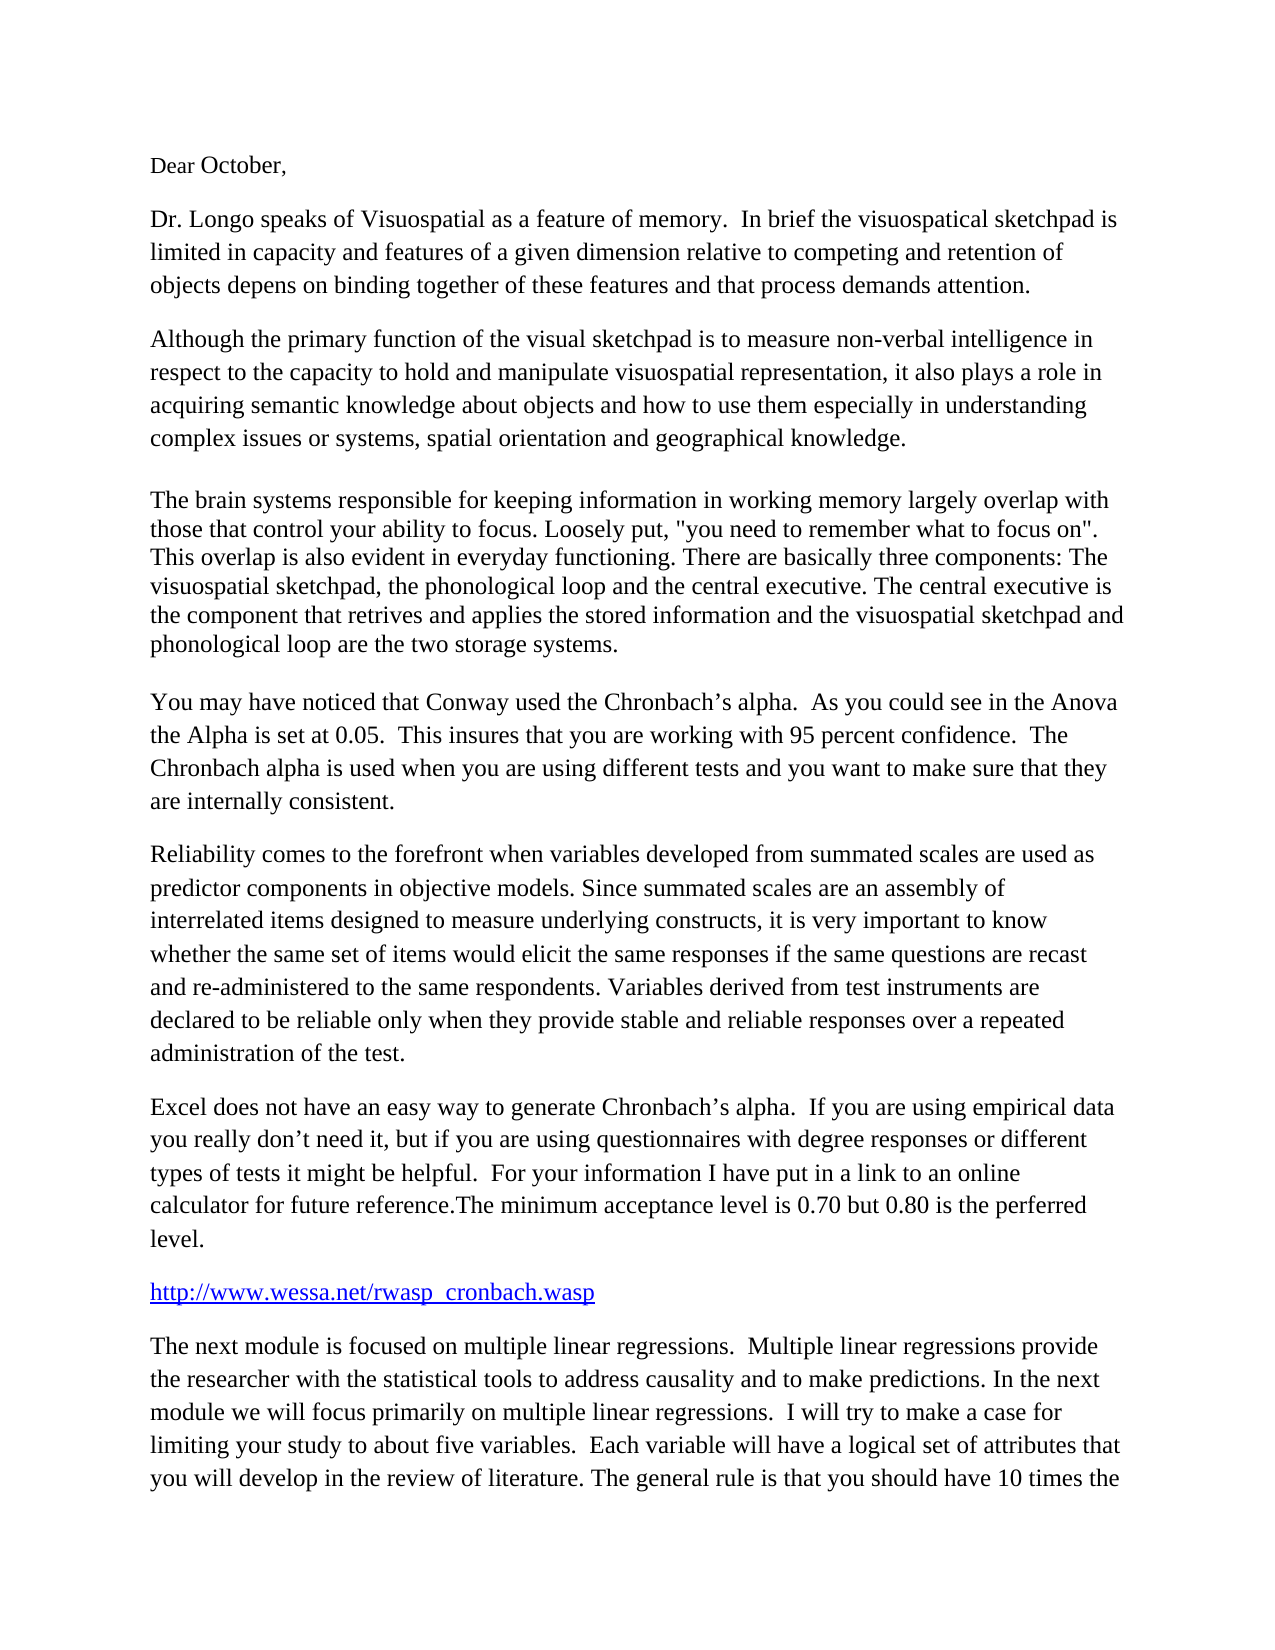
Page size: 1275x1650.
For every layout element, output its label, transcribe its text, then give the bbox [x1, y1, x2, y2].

text You may have noticed that Conway used the Chronbach’s alpha. As you could see in the Anova the Alpha is set at 0.05. This insures that you are working with 95 percent confidence. The Chronbach alpha is used when you are using different tests and you want to make sure that they are internally consistent. [150, 687, 1125, 814]
text Excel does not have an easy way to generate Chronbach’s alpha. If you are using empirical data you really don’t need it, but if you are using questionnaires with degree responses or different types of tests it might be helpful. For your information I have put in a link to an online calculator for future reference.The minimum acceptance level is 0.70 but 0.80 is the perferred level. [150, 1092, 1125, 1252]
text Dr. Longo speaks of Visuospatial as a feature of memory. In brief the visuospatical sketchpad is limited in capacity and features of a given dimension relative to competing and retention of objects depens on binding together of these features and that process demands attention. [150, 204, 1125, 299]
text Although the primary function of the visual sketchpad is to measure non-verbal intelligence in respect to the capacity to hold and manipulate visuospatial representation, it also plays a role in acquiring semantic knowledge about objects and how to use them especially in understanding complex issues or systems, spatial orientation and geographical knowledge. [150, 324, 1125, 452]
text Dear October, [150, 150, 1125, 179]
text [150, 1331, 1125, 1492]
text http://www.wessa.net/rwasp_cronbach.wasp [150, 1277, 1125, 1306]
text The brain systems responsible for keeping information in working memory largely overlap with those that control your ability to focus. Loosely put, "you need to remember what to focus on". This overlap is also evident in everyday functioning. There are basically three components: The visuospatial sketchpad, the phonological loop and the central executive. The central executive is the component that retrives and applies the stored information and the visuospatial sketchpad and phonological loop are the two storage systems. [150, 485, 1125, 657]
text Reliability comes to the forefront when variables developed from summated scales are used as predictor components in objective models. Since summated scales are an assembly of interrelated items designed to measure underlying constructs, it is very important to know whether the same set of items would elicit the same responses if the same questions are recast and re-administered to the same respondents. Variables derived from test instruments are declared to be reliable only when they provide stable and reliable responses over a repeated administration of the test. [150, 839, 1125, 1066]
